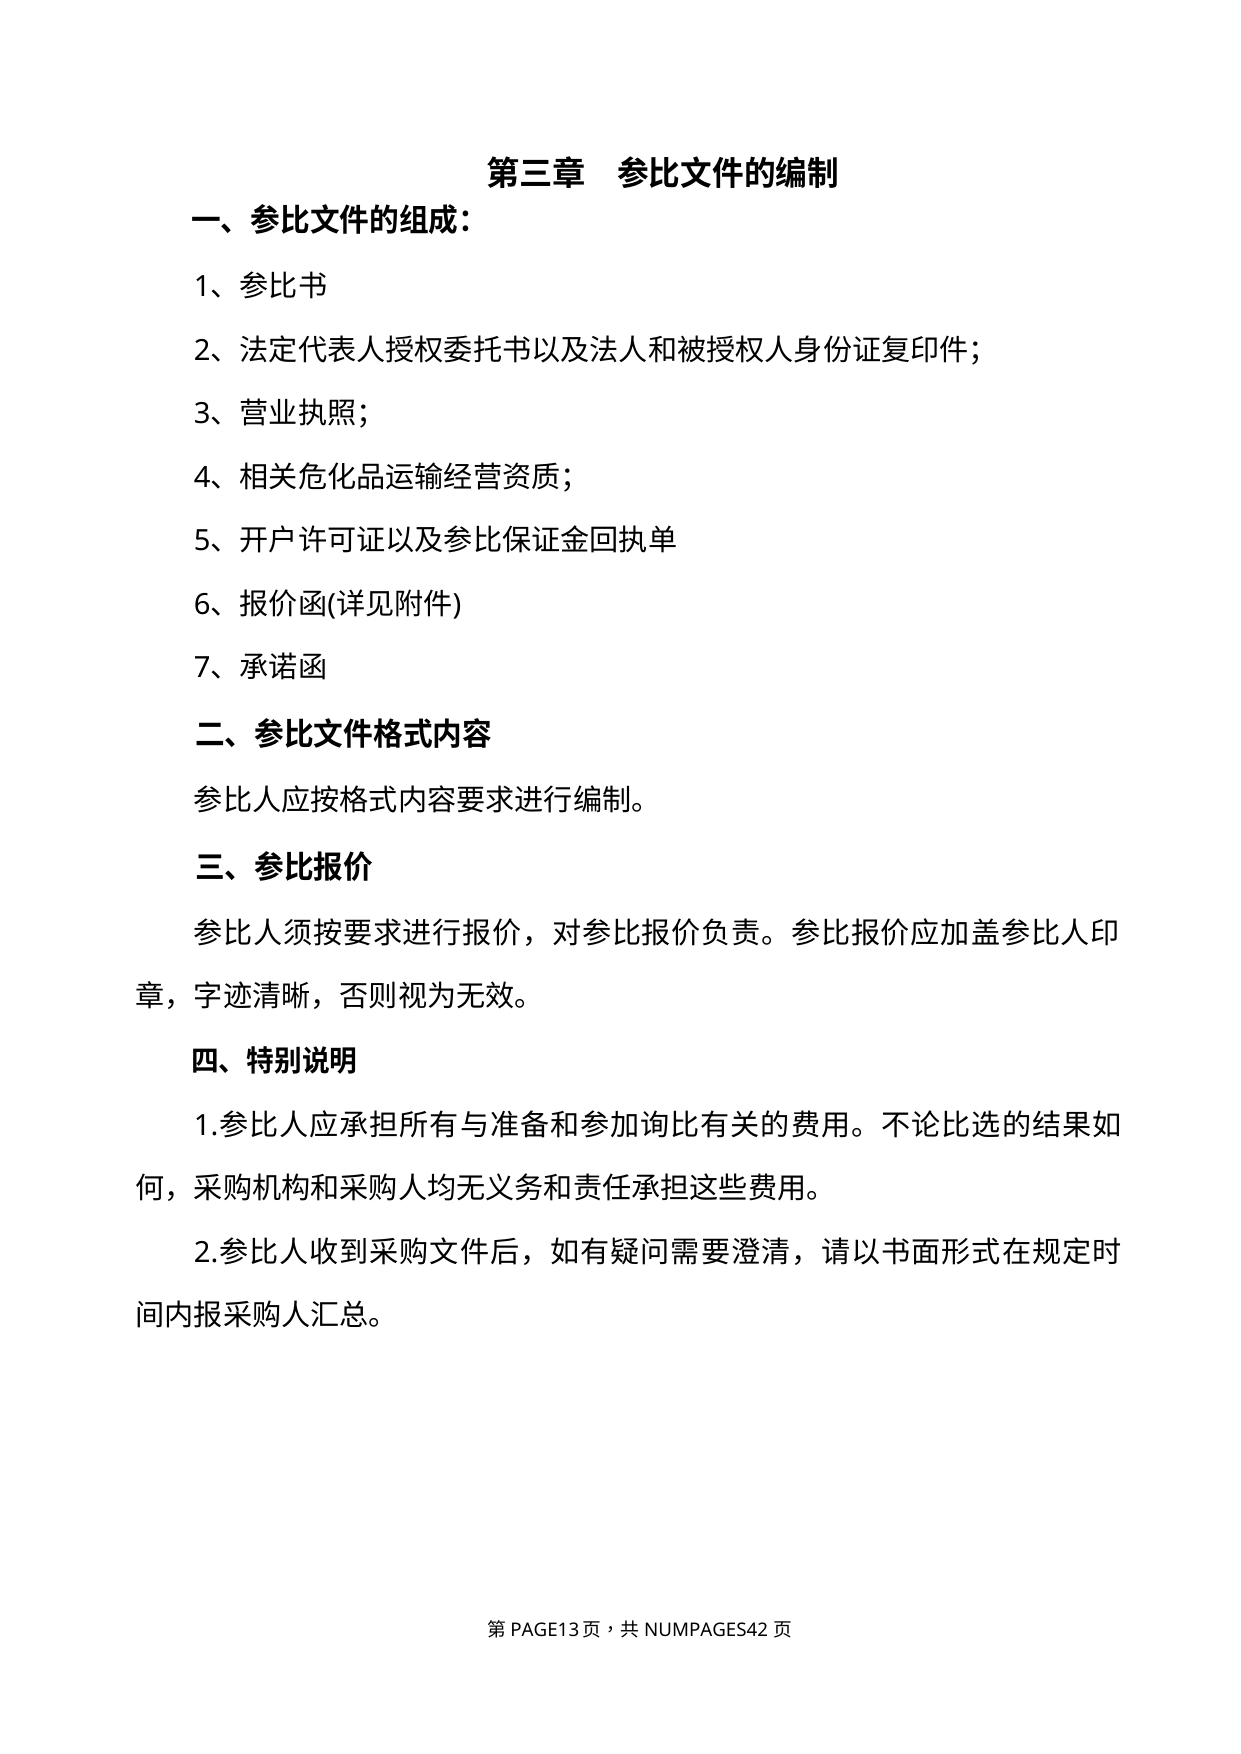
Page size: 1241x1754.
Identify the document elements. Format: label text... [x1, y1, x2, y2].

text 一、参比文件的组成： [135, 195, 1134, 240]
text 2.参比人收到采购文件后，如有疑问需要澄清，请以书面形式在规定时间内报采购人汇总。 [135, 1228, 1121, 1334]
text 1.参比人应承担所有与准备和参加询比有关的费用。不论比选的结果如何，采购机构和采购人均无义务和责任承担这些费用。 [135, 1101, 1121, 1207]
subtitle 第三章 参比文件的编制 [486, 156, 1134, 193]
text 1、参比书 [135, 263, 1134, 305]
text 四、特别说明 [135, 1038, 1134, 1080]
text 4、相关危化品运输经营资质； [135, 453, 1134, 496]
text 6、报价函(详见附件) [135, 580, 1134, 623]
text 5、开户许可证以及参比保证金回执单 [135, 517, 1134, 559]
text 7、承诺函 [135, 644, 1134, 686]
text 参比人须按要求进行报价，对参比报价负责。参比报价应加盖参比人印章，字迹清晰，否则视为无效。 [135, 909, 1121, 1015]
text 参比人应按格式内容要求进行编制。 [135, 777, 1121, 819]
text 2、法定代表人授权委托书以及法人和被授权人身份证复印件； [135, 326, 1134, 368]
text 三、参比报价 [135, 842, 1134, 887]
text 3、营业执照； [135, 390, 1134, 432]
text 二、参比文件格式内容 [135, 709, 1134, 754]
